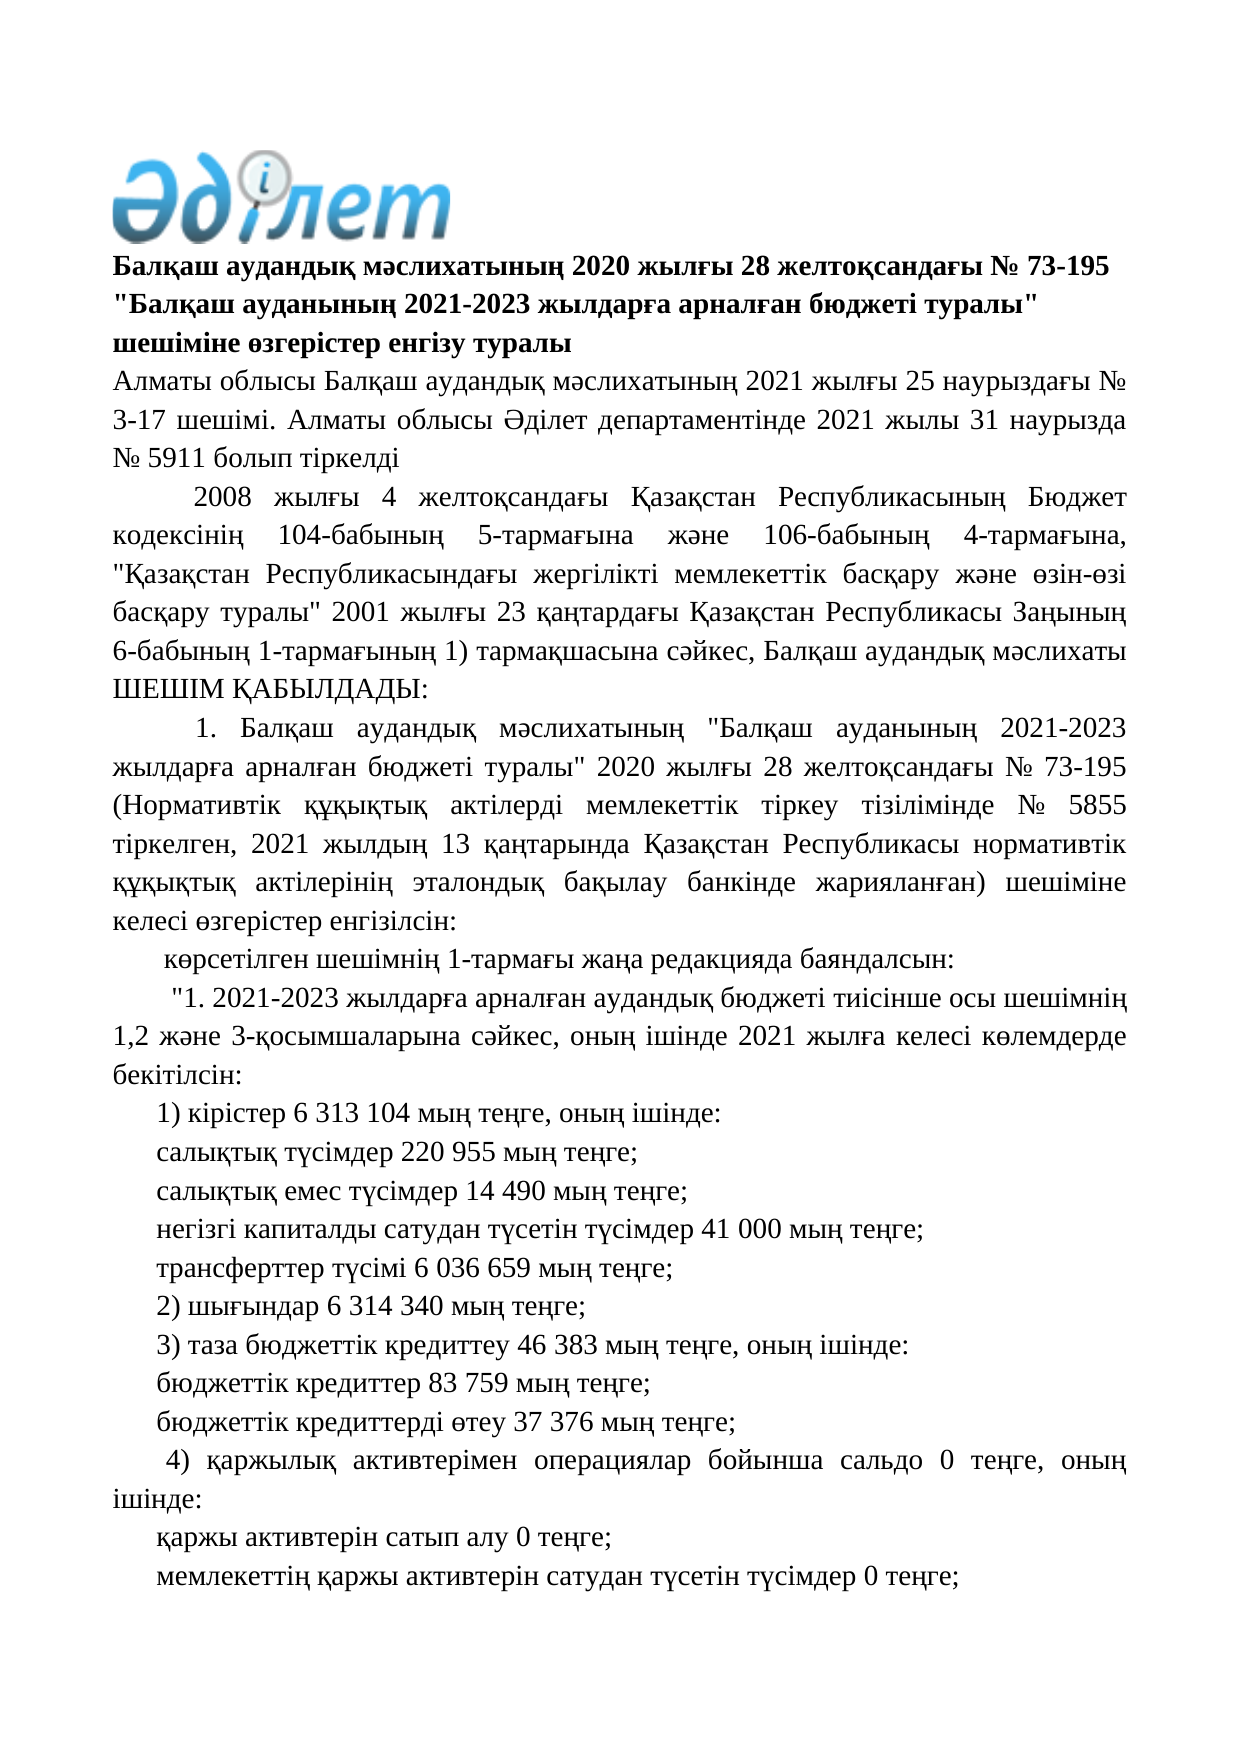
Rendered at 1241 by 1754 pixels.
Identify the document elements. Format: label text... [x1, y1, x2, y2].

text көрсетілген шешімнің 1-тармағы жаңа редакцияда баяндалсын: [112, 941, 1128, 975]
text қаржы активтерін сатып алу 0 теңге; [112, 1519, 1128, 1553]
text трансферттер түсімі 6 036 659 мың теңге; [112, 1250, 1128, 1283]
text 4) қаржылық активтерімен операциялар бойынша сальдо 0 теңге, оның ішінде: [112, 1442, 1128, 1514]
text бюджеттік кредиттерді өтеу 37 376 мың теңге; [112, 1404, 1128, 1437]
text салықтық емес түсімдер 14 490 мың теңге; [112, 1173, 1128, 1206]
text 3) таза бюджеттік кредиттеу 46 383 мың теңге, оның ішінде: [112, 1327, 1128, 1360]
text Алматы облысы Балқаш аудандық мәслихатының 2021 жылғы 25 наурыздағы № 3-17 шешімі. Алматы облысы Әділет департаментінде 2021 жылы 31 наурызда № 5911 болып тіркелді [112, 363, 1128, 474]
picture [112, 150, 451, 244]
text 1) кірістер 6 313 104 мың теңге, оның ішінде: [112, 1096, 1128, 1129]
text бюджеттік кредиттер 83 759 мың теңге; [112, 1365, 1128, 1399]
text "1. 2021-2023 жылдарға арналған аудандық бюджеті тиісінше осы шешімнің 1,2 және 3-қосымшаларына сәйкес, оның ішінде 2021 жылға келесі көлемдерде бекітілсін: [112, 980, 1128, 1091]
text 1. Балқаш аудандық мәслихатының "Балқаш ауданының 2021-2023 жылдарға арналған бюджеті туралы" 2020 жылғы 28 желтоқсандағы № 73-195 (Нормативтік құқықтық актілерді мемлекеттік тіркеу тізілімінде № 5855 тіркелген, 2021 жылдың 13 қаңтарында Қазақстан Республикасы нормативтік құқықтық актілерінің эталондық бақылау банкінде жарияланған) шешіміне келесі өзгерістер енгізілсін: [112, 710, 1128, 936]
text Балқаш аудандық мәслихатының 2020 жылғы 28 желтоқсандағы № 73-195 "Балқаш ауданының 2021-2023 жылдарға арналған бюджеті туралы" шешіміне өзгерістер енгізу туралы [112, 248, 1128, 358]
text мемлекеттің қаржы активтерін сатудан түсетін түсімдер 0 теңге; [112, 1558, 1128, 1592]
text 2008 жылғы 4 желтоқсандағы Қазақстан Республикасының Бюджет кодексінің 104-бабының 5-тармағына және 106-бабының 4-тармағына, "Қазақстан Республикасындағы жергілікті мемлекеттік басқару және өзін-өзі басқару туралы" 2001 жылғы 23 қаңтардағы Қазақстан Республикасы Заңының 6-бабының 1-тармағының 1) тармақшасына сәйкес, Балқаш аудандық мәслихаты ШЕШІМ ҚАБЫЛДАДЫ: [112, 479, 1128, 705]
text негізгі капиталды сатудан түсетін түсімдер 41 000 мың теңге; [112, 1211, 1128, 1245]
text 2) шығындар 6 314 340 мың теңге; [112, 1288, 1128, 1322]
text салықтық түсімдер 220 955 мың теңге; [112, 1134, 1128, 1168]
